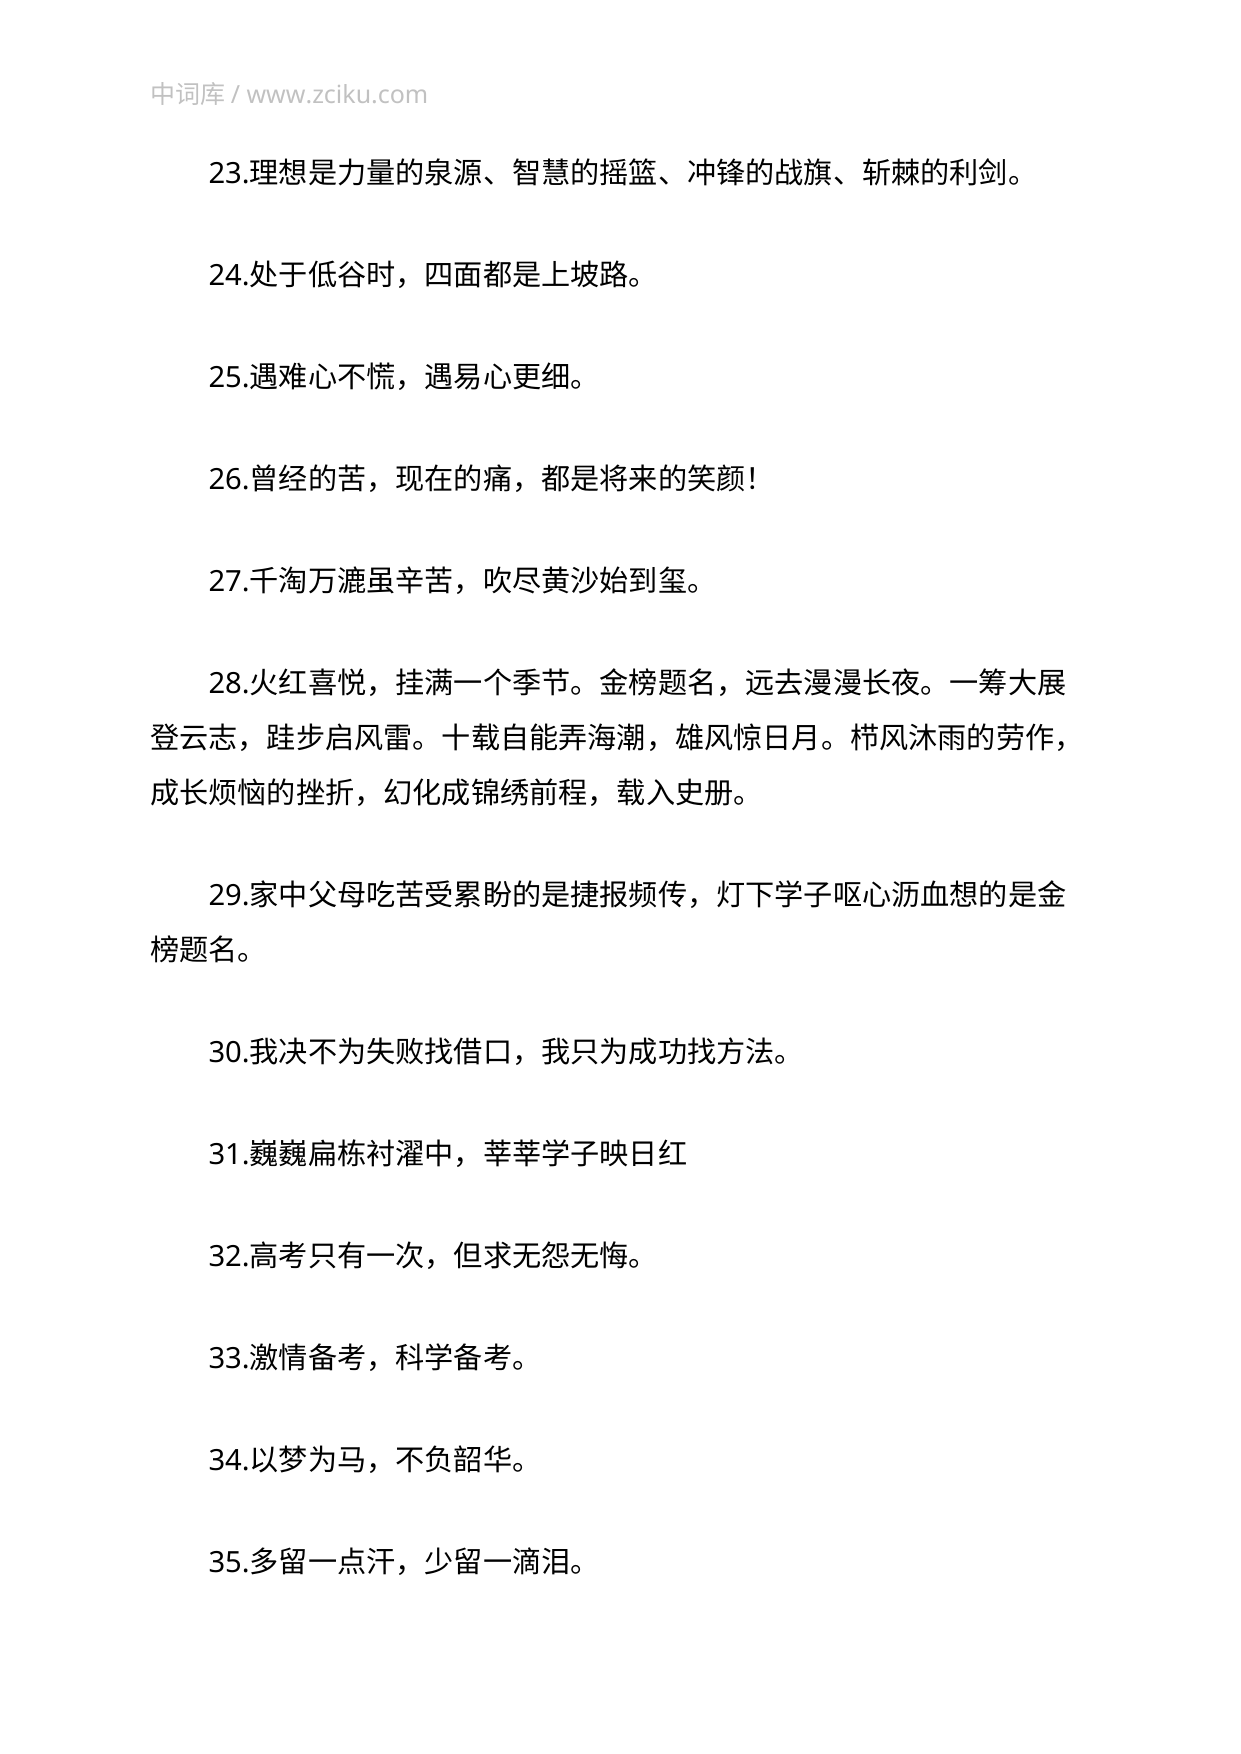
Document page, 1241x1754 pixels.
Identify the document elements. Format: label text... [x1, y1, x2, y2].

text 24.处于低谷时，四面都是上坡路。 [150, 252, 1090, 294]
text 33.激情备考，科学备考。 [150, 1334, 1090, 1377]
text 28.火红喜悦，挂满一个季节。金榜题名，远去漫漫长夜。一筹大展登云志，跬步启风雷。十载自能弄海潮，雄风惊日月。栉风沐雨的劳作，成长烦恼的挫折，幻化成锦绣前程，载入史册。 [150, 660, 1090, 812]
text 34.以梦为马，不负韶华。 [150, 1436, 1090, 1479]
text 35.多留一点汗，少留一滴泪。 [150, 1538, 1090, 1581]
text 26.曾经的苦，现在的痛，都是将来的笑颜！ [150, 456, 1090, 498]
text 32.高考只有一次，但求无怨无悔。 [150, 1232, 1090, 1275]
text 27.千淘万漉虽辛苦，吹尽黄沙始到玺。 [150, 558, 1090, 600]
text 30.我决不为失败找借口，我只为成功找方法。 [150, 1028, 1090, 1071]
text 23.理想是力量的泉源、智慧的摇篮、冲锋的战旗、斩棘的利剑。 [150, 150, 1090, 192]
text 25.遇难心不慌，遇易心更细。 [150, 354, 1090, 396]
text 29.家中父母吃苦受累盼的是捷报频传，灯下学子呕心沥血想的是金榜题名。 [150, 872, 1090, 969]
text 31.巍巍扁栋衬濯中，莘莘学子映日红 [150, 1130, 1090, 1173]
